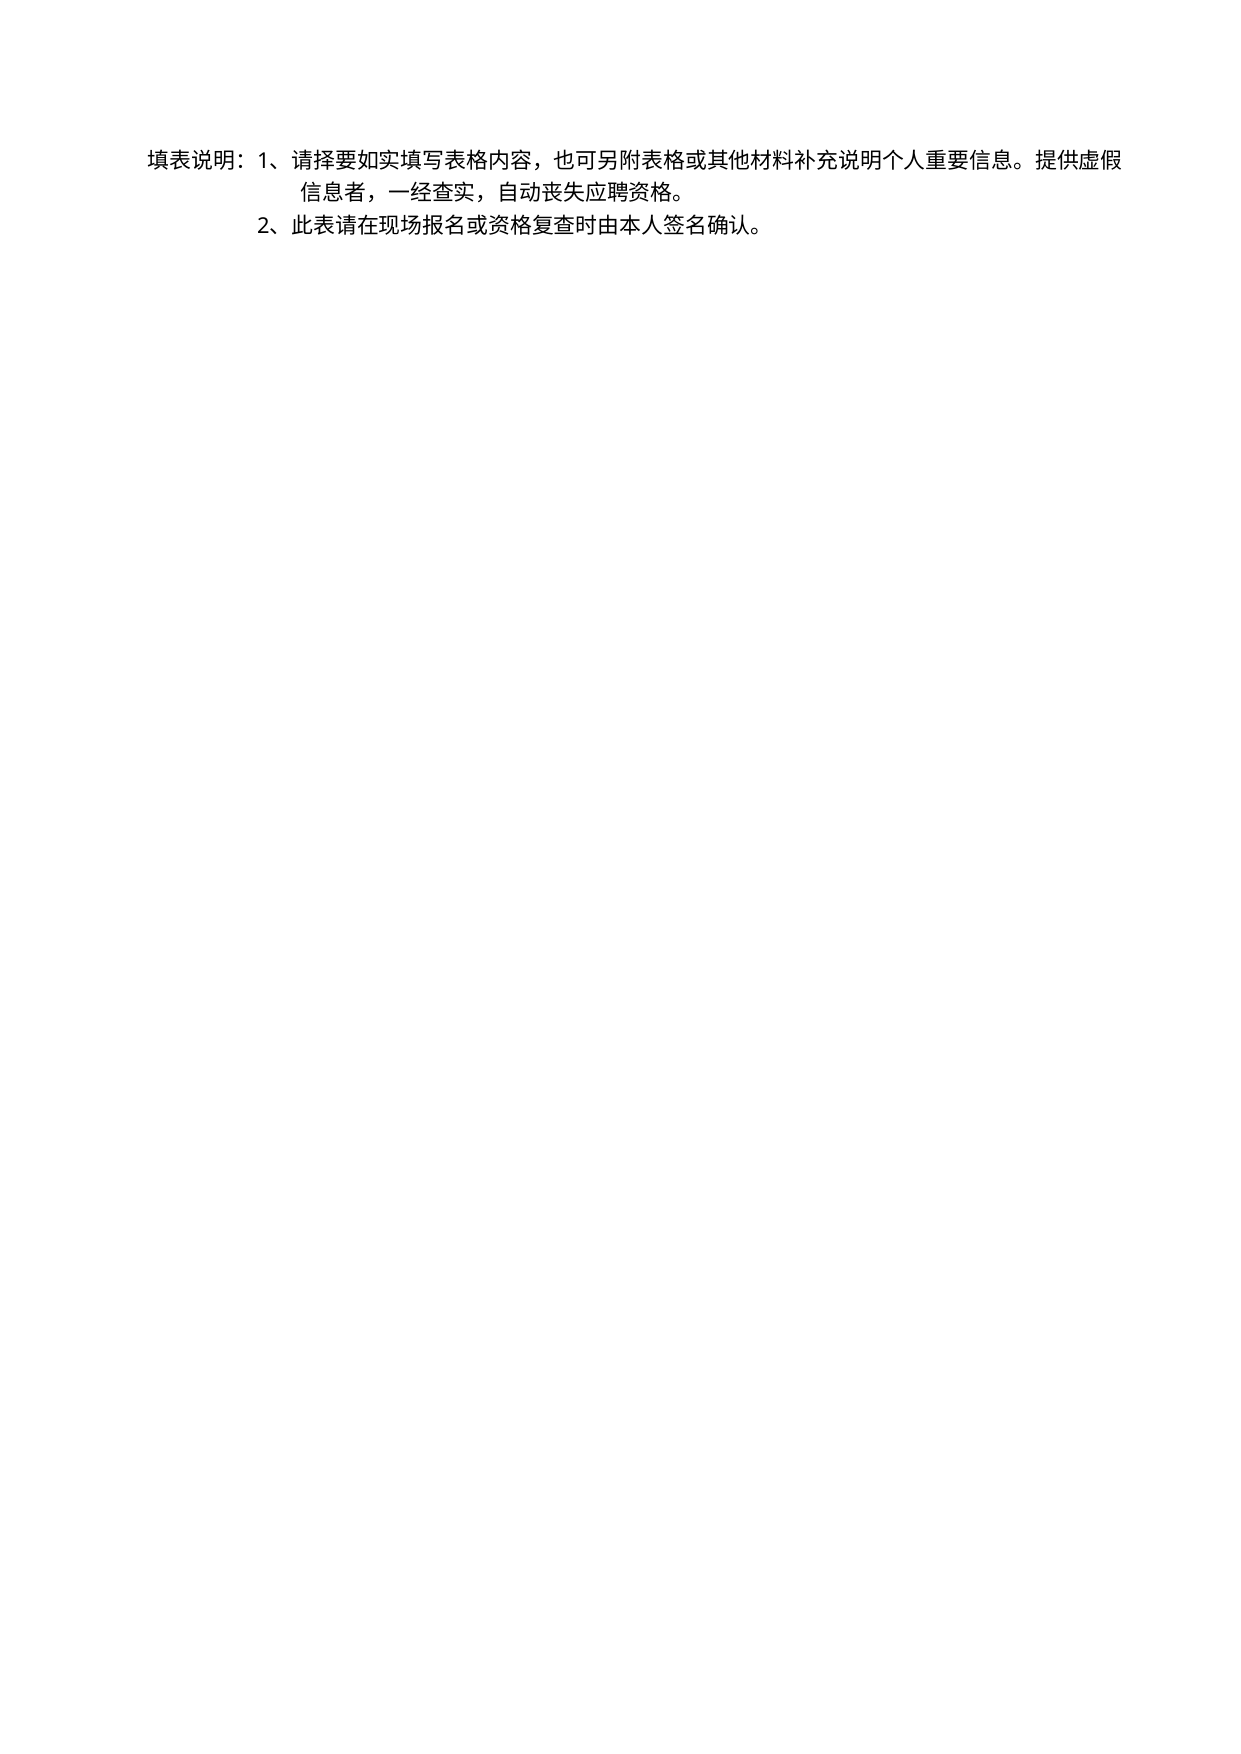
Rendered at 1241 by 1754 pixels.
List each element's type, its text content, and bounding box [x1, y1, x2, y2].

text 信息者，一经查实，自动丧失应聘资格。 [279, 175, 1132, 207]
text 2、此表请在现场报名或资格复查时由本人签名确认。 [126, 207, 1132, 240]
text 填表说明：1、请择要如实填写表格内容，也可另附表格或其他材料补充说明个人重要信息。提供虚假 [147, 142, 1132, 175]
